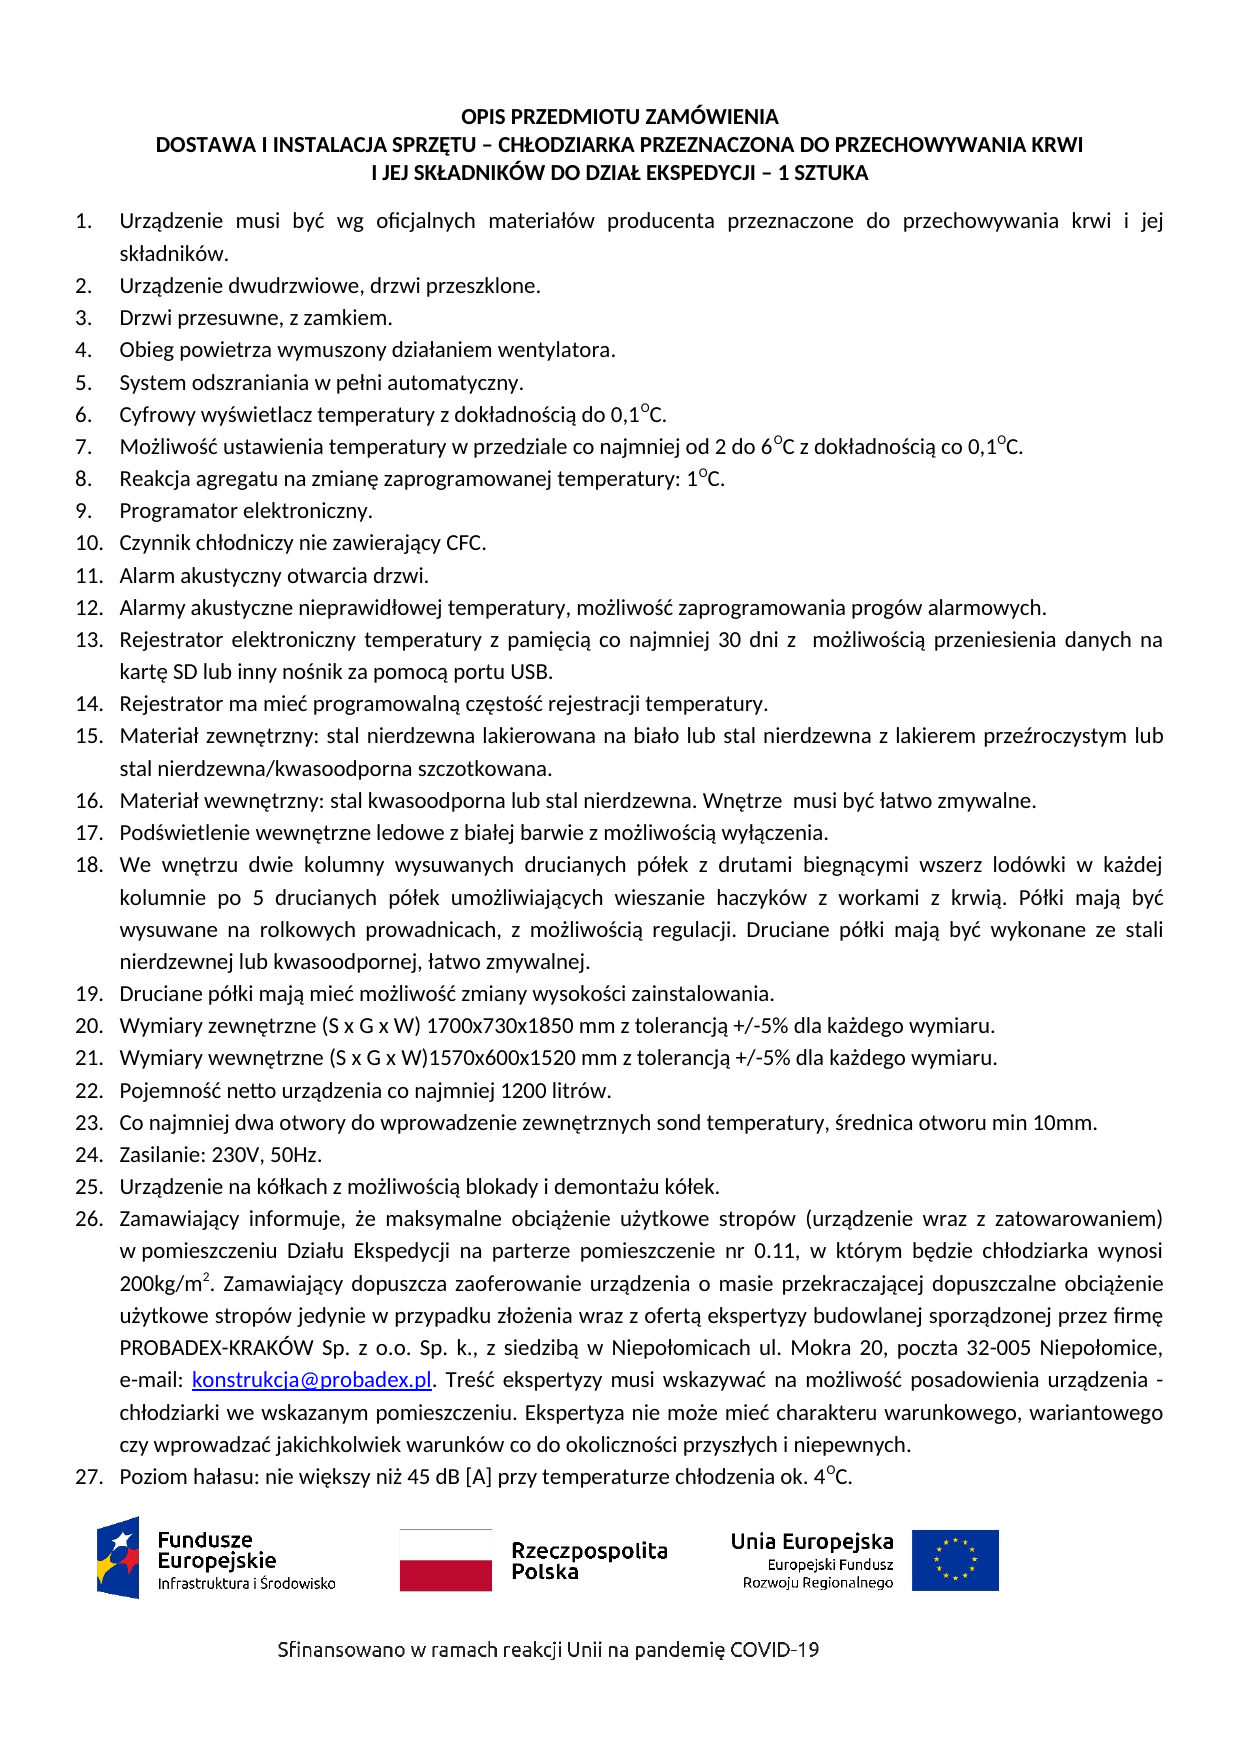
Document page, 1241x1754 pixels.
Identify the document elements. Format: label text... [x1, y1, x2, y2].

list Urządzenie na kółkach z możliwością blokady i demontażu kółek. [75, 1172, 1165, 1200]
list Podświetlenie wewnętrzne ledowe z białej barwie z możliwością wyłączenia. [75, 818, 1165, 846]
list Obieg powietrza wymuszony działaniem wentylatora. [75, 335, 1165, 363]
picture [75, 1494, 1020, 1681]
list Alarmy akustyczne nieprawidłowej temperatury, możliwość zaprogramowania progów alarmowych. [75, 593, 1165, 621]
list Poziom hałasu: nie większy niż 45 dB [A] przy temperaturze chłodzenia ok. 4OC. [75, 1462, 1165, 1490]
list Urządzenie musi być wg oficjalnych materiałów producenta przeznaczone do przechowywania krwi i jej składników. [75, 207, 1165, 267]
list We wnętrzu dwie kolumny wysuwanych drucianych półek z drutami biegnącymi wszerz lodówki w każdej kolumnie po 5 drucianych półek umożliwiających wieszanie haczyków z workami z krwią. Półki mają być wysuwane na rolkowych prowadnicach, z możliwością regulacji. Druciane półki mają być wykonane ze stali nierdzewnej lub kwasoodpornej, łatwo zmywalnej. [75, 850, 1165, 975]
text OPIS PRZEDMIOTU ZAMÓWIENIA [75, 102, 1165, 130]
list Materiał zewnętrzny: stal nierdzewna lakierowana na biało lub stal nierdzewna z lakierem przeźroczystym lub stal nierdzewna/kwasoodporna szczotkowana. [75, 722, 1165, 782]
list Reakcja agregatu na zmianę zaprogramowanej temperatury: 1OC. [75, 464, 1165, 492]
list Co najmniej dwa otwory do wprowadzenie zewnętrznych sond temperatury, średnica otworu min 10mm. [75, 1108, 1165, 1136]
list Wymiary wewnętrzne (S x G x W)1570x600x1520 mm z tolerancją +/-5% dla każdego wymiaru. [75, 1043, 1165, 1072]
list Pojemność netto urządzenia co najmniej 1200 litrów. [75, 1076, 1165, 1104]
list Czynnik chłodniczy nie zawierający CFC. [75, 528, 1165, 557]
list Rejestrator ma mieć programowalną częstość rejestracji temperatury. [75, 689, 1165, 717]
list Możliwość ustawienia temperatury w przedziale co najmniej od 2 do 6OC z dokładnością co 0,1OC. [75, 432, 1165, 460]
list Cyfrowy wyświetlacz temperatury z dokładnością do 0,1OC. [75, 400, 1165, 428]
list System odszraniania w pełni automatyczny. [75, 368, 1165, 396]
list Wymiary zewnętrzne (S x G x W) 1700x730x1850 mm z tolerancją +/-5% dla każdego wymiaru. [75, 1011, 1165, 1039]
list Materiał wewnętrzny: stal kwasoodporna lub stal nierdzewna. Wnętrze musi być łatwo zmywalne. [75, 786, 1165, 814]
text DOSTAWA I INSTALACJA SPRZĘTU – CHŁODZIARKA PRZEZNACZONA DO PRZECHOWYWANIA KRWI I JEJ SKŁADNIKÓW DO DZIAŁ EKSPEDYCJI – 1 SZTUKA [75, 130, 1165, 186]
list Zamawiający informuje, że maksymalne obciążenie użytkowe stropów (urządzenie wraz z zatowarowaniem) w pomieszczeniu Działu Ekspedycji na parterze pomieszczenie nr 0.11, w którym będzie chłodziarka wynosi 200kg/m2. Zamawiający dopuszcza zaoferowanie urządzenia o masie przekraczającej dopuszczalne obciążenie użytkowe stropów jedynie w przypadku złożenia wraz z ofertą ekspertyzy budowlanej sporządzonej przez firmę PROBADEX-KRAKÓW Sp. z o.o. Sp. k., z siedzibą w Niepołomicach ul. Mokra 20, poczta 32-005 Niepołomice, e-mail: konstrukcja@probadex.pl. Treść ekspertyzy musi wskazywać na możliwość posadowienia urządzenia - chłodziarki we wskazanym pomieszczeniu. Ekspertyza nie może mieć charakteru warunkowego, wariantowego czy wprowadzać jakichkolwiek warunków co do okoliczności przyszłych i niepewnych. [75, 1204, 1165, 1458]
list Rejestrator elektroniczny temperatury z pamięcią co najmniej 30 dni z możliwością przeniesienia danych na kartę SD lub inny nośnik za pomocą portu USB. [75, 625, 1165, 685]
list Druciane półki mają mieć możliwość zmiany wysokości zainstalowania. [75, 979, 1165, 1007]
list Drzwi przesuwne, z zamkiem. [75, 303, 1165, 331]
list Programator elektroniczny. [75, 496, 1165, 524]
list Urządzenie dwudrzwiowe, drzwi przeszklone. [75, 271, 1165, 299]
list Zasilanie: 230V, 50Hz. [75, 1140, 1165, 1168]
list Alarm akustyczny otwarcia drzwi. [75, 561, 1165, 589]
